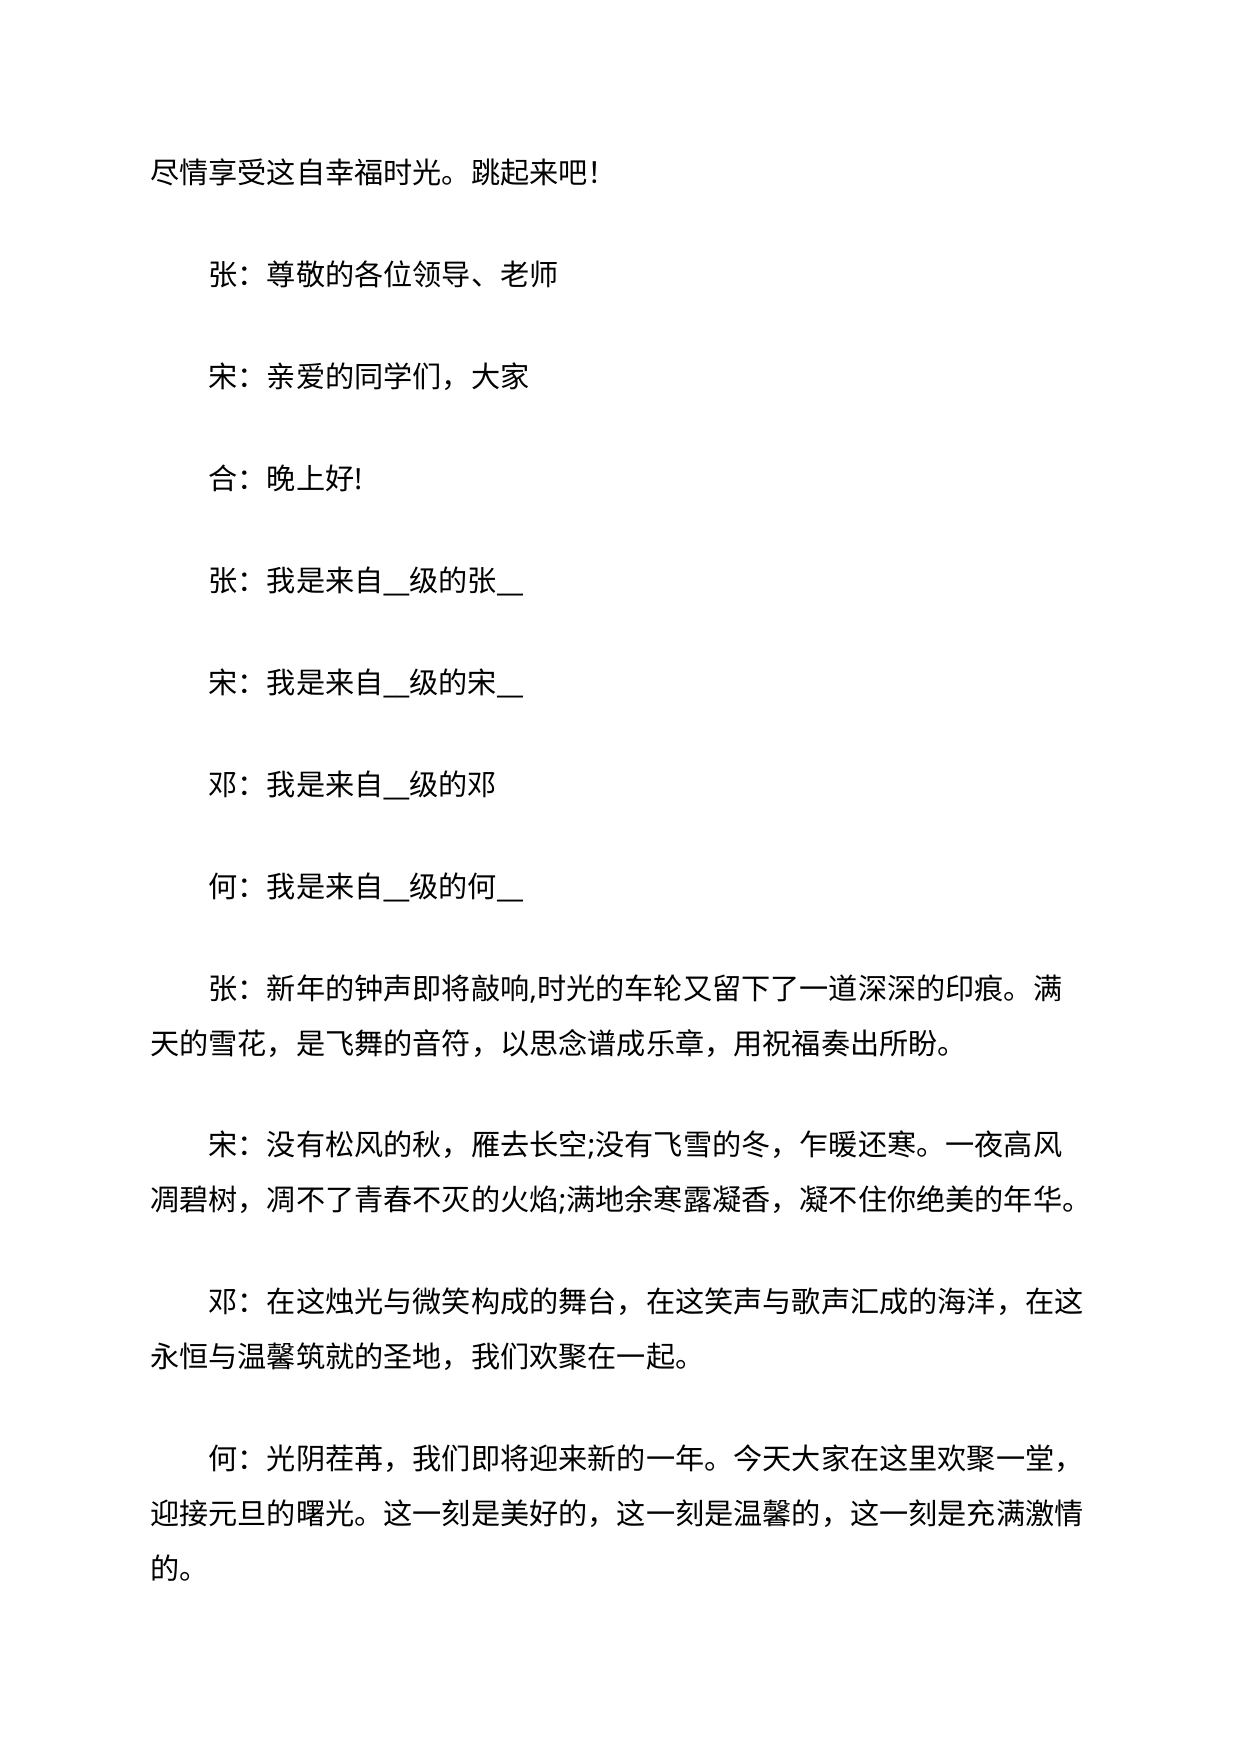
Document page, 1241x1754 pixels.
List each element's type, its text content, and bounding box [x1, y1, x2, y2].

text 何：我是来自__级的何__ [150, 863, 1090, 906]
text 邓：我是来自__级的邓 [150, 761, 1090, 804]
text 宋：没有松风的秋，雁去长空;没有飞雪的冬，乍暖还寒。一夜高风凋碧树，凋不了青春不灭的火焰;满地余寒露凝香，凝不住你绝美的年华。 [150, 1122, 1090, 1219]
text 张：新年的钟声即将敲响,时光的车轮又留下了一道深深的印痕。满天的雪花，是飞舞的音符，以思念谱成乐章，用祝福奏出所盼。 [150, 965, 1090, 1062]
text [150, 150, 1090, 192]
text 邓：在这烛光与微笑构成的舞台，在这笑声与歌声汇成的海洋，在这永恒与温馨筑就的圣地，我们欢聚在一起。 [150, 1279, 1090, 1376]
text 合：晚上好! [150, 455, 1090, 498]
text 张：我是来自__级的张__ [150, 557, 1090, 600]
text 张：尊敬的各位领导、老师 [150, 252, 1090, 294]
text 宋：我是来自__级的宋__ [150, 659, 1090, 702]
text 何：光阴茬苒，我们即将迎来新的一年。今天大家在这里欢聚一堂，迎接元旦的曙光。这一刻是美好的，这一刻是温馨的，这一刻是充满激情的。 [150, 1436, 1090, 1588]
text 宋：亲爱的同学们，大家 [150, 353, 1090, 396]
